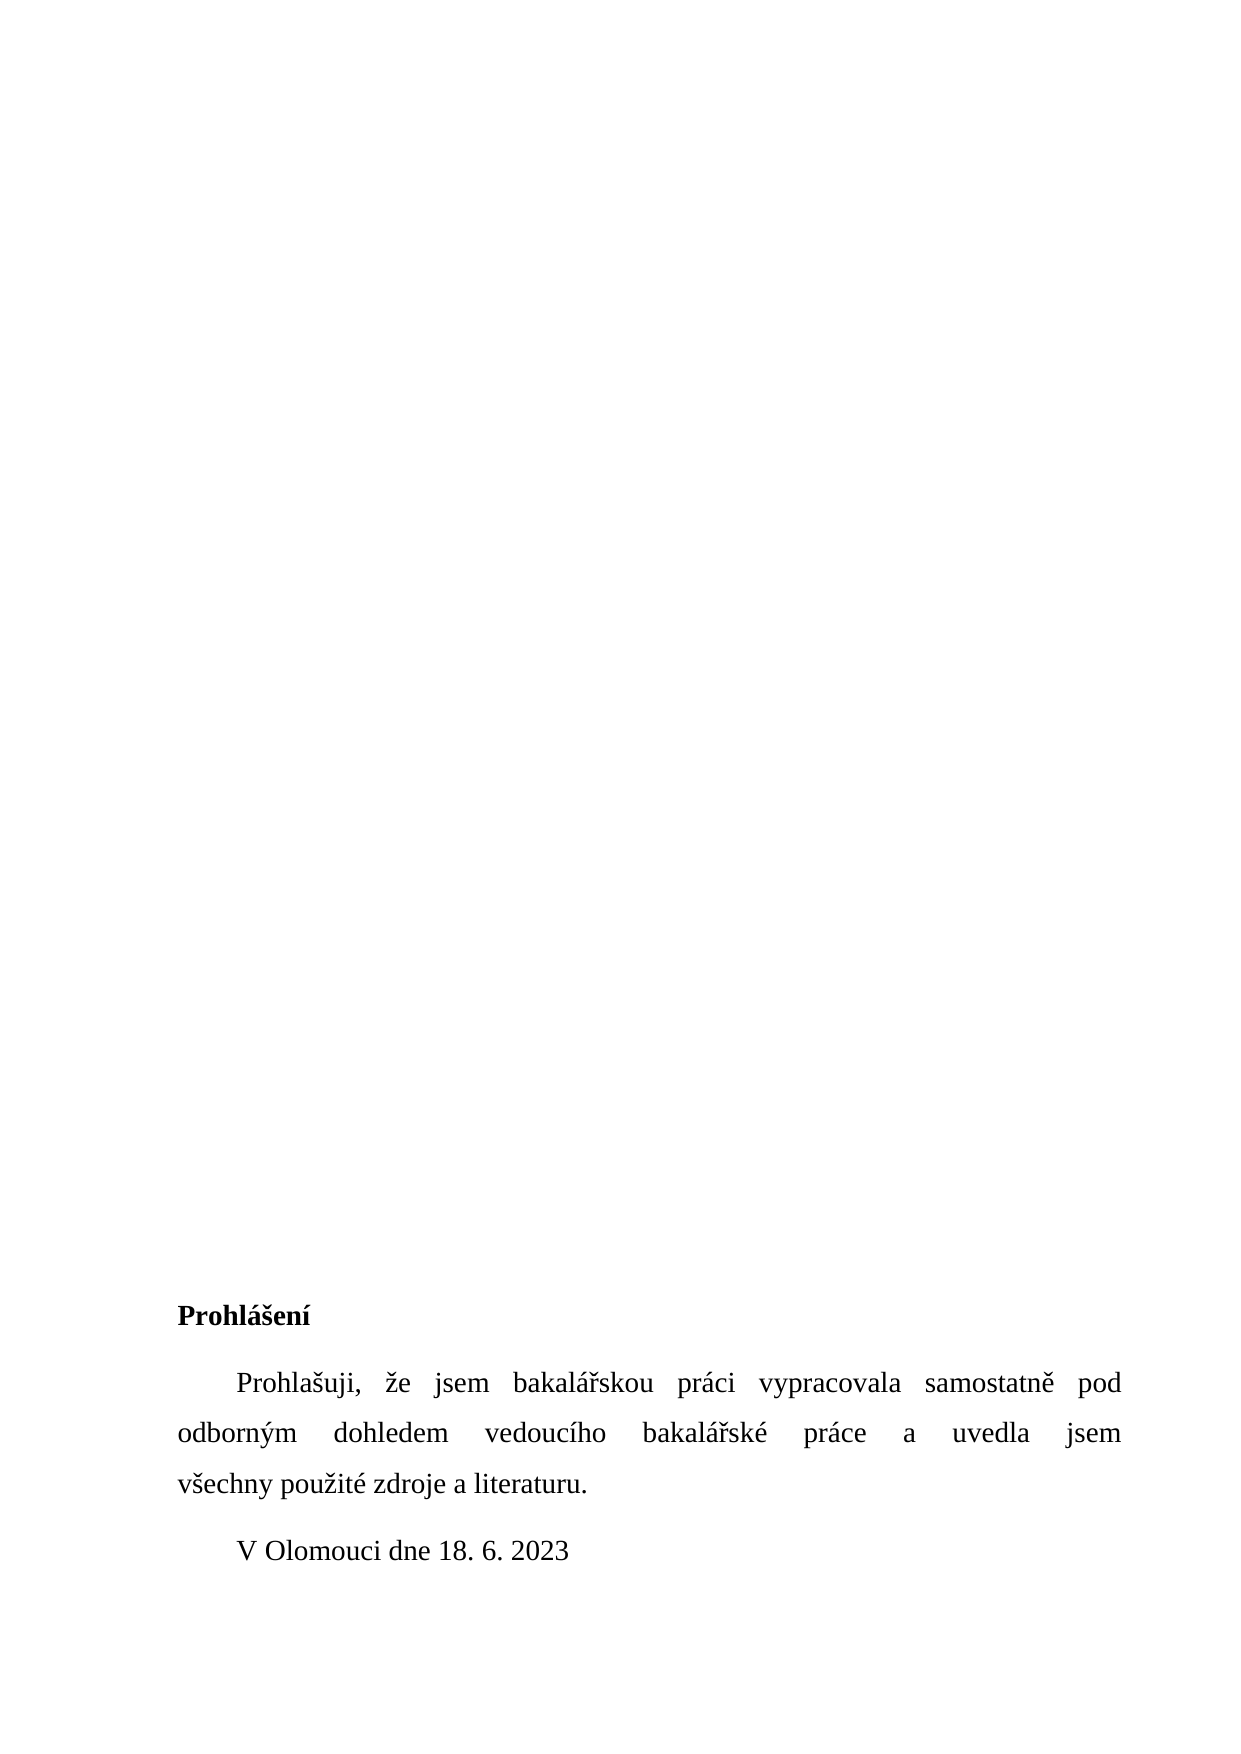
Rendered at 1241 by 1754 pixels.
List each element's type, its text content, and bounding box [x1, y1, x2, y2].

text V Olomouci dne 18. 6. 2023 [177, 1533, 1122, 1566]
text Prohlašuji, že jsem bakalářskou práci vypracovala samostatně pod odborným dohledem vedoucího bakalářské práce a uvedla jsem všechny použité zdroje a literaturu. [177, 1365, 1122, 1499]
text Prohlášení [177, 1298, 1122, 1332]
